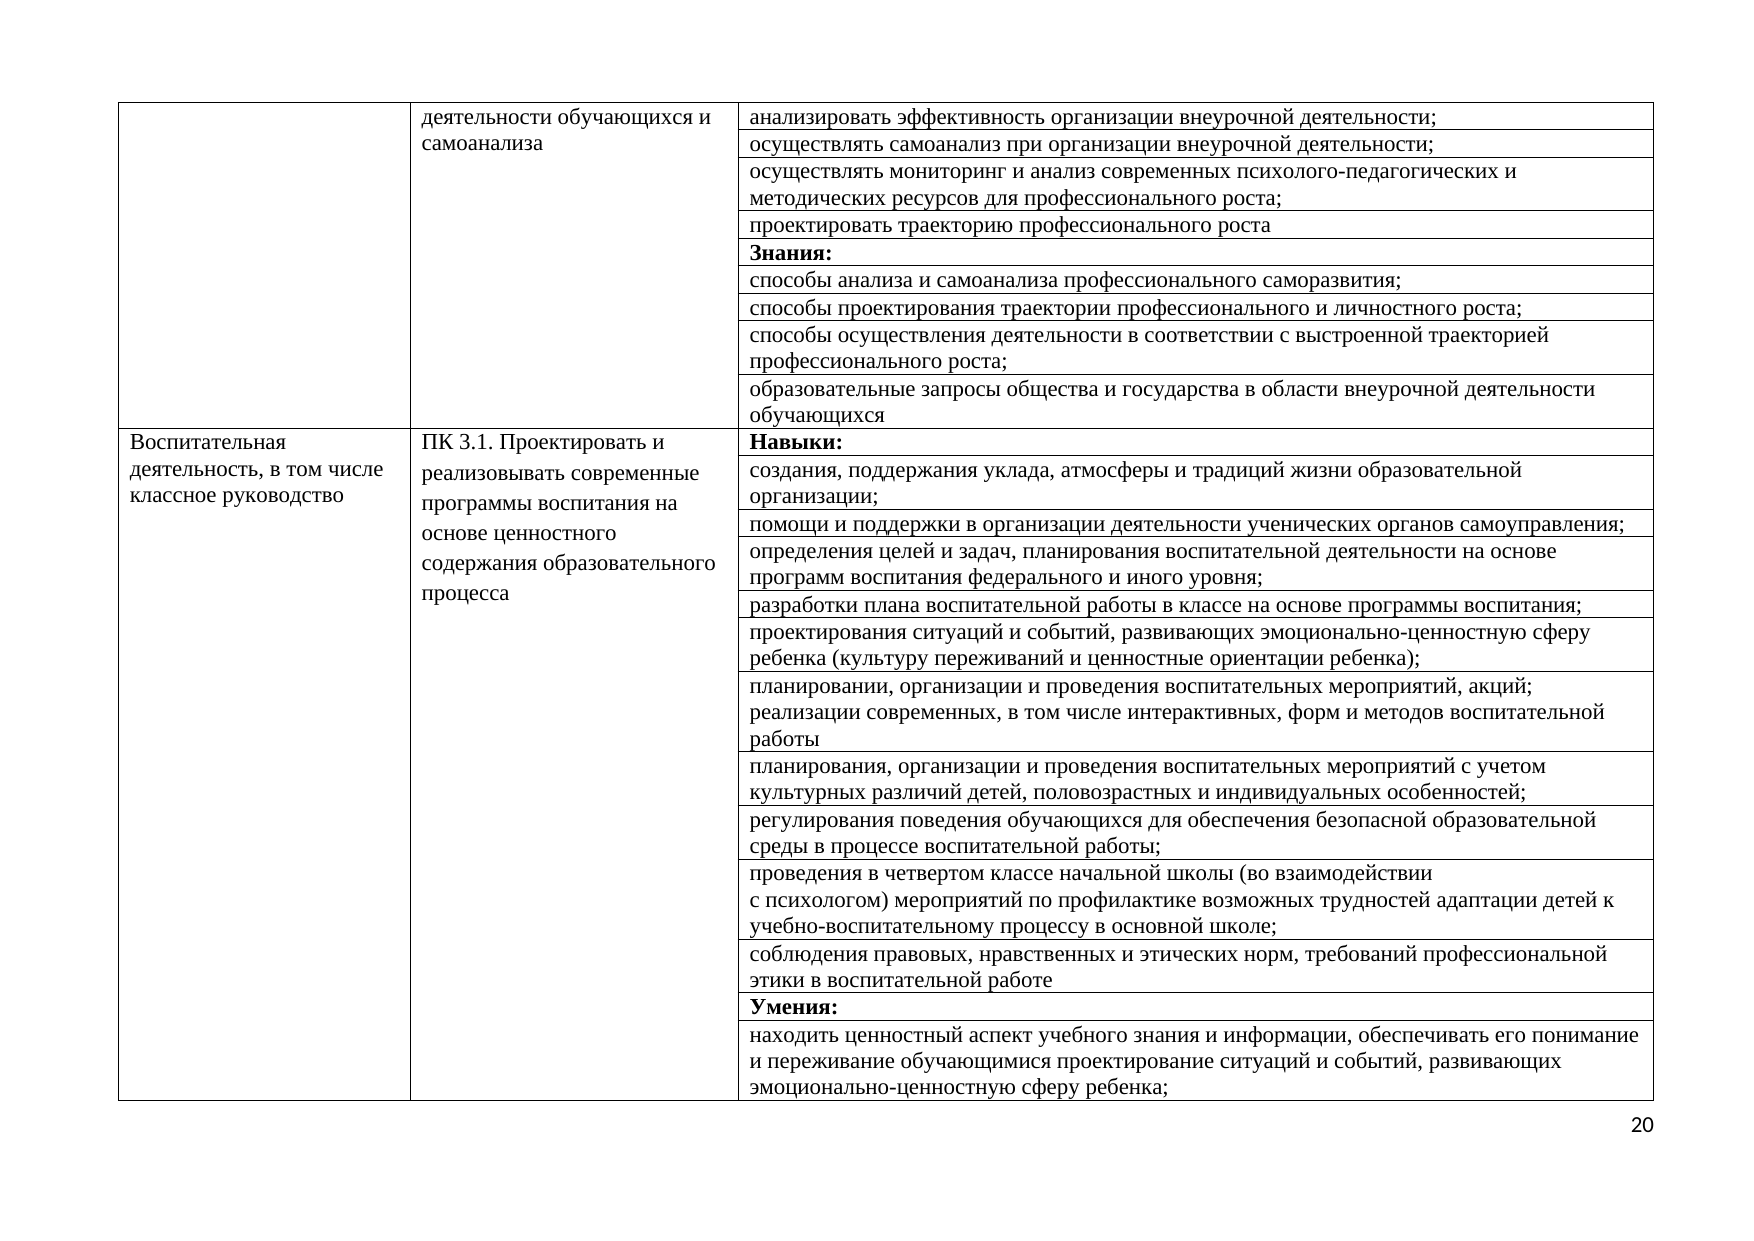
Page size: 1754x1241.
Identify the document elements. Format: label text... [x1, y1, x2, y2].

table_cell проектирования ситуаций и событий, развивающих эмоционально-ценностную сферу ребенка (культуру переживаний и ценностные ориентации ребенка); [739, 618, 1653, 671]
table_cell соблюдения правовых, нравственных и этических норм, требований профессиональной этики в воспитательной работе [739, 940, 1653, 992]
table_cell проектировать траекторию профессионального роста [739, 211, 1653, 238]
table_cell помощи и поддержки в организации деятельности ученических органов самоуправления; [739, 510, 1653, 536]
table_cell создания, поддержания уклада, атмосферы и традиций жизни образовательной организации; [739, 456, 1653, 508]
table_cell ПК 3.1. Проектировать и реализовывать современные программы воспитания на основе ценностного содержания образовательного процесса [411, 429, 738, 1100]
table_cell анализировать эффективность организации внеурочной деятельности; [739, 103, 1653, 129]
table_cell проведения в четвертом классе начальной школы (во взаимодействии с психологом) мероприятий по профилактике возможных трудностей адаптации детей к учебно-воспитательному процессу в основной школе; [739, 860, 1653, 938]
table_cell осуществлять самоанализ при организации внеурочной деятельности; [739, 130, 1653, 157]
table_cell Навыки: [739, 429, 1653, 455]
table_cell Знания: [739, 239, 1653, 265]
table_cell Воспитательная деятельность, в том числе классное руководство [119, 429, 410, 1100]
table_cell планировании, организации и проведения воспитательных мероприятий, акций; реализации современных, в том числе интерактивных, форм и методов воспитательной работы [739, 672, 1653, 751]
table_cell способы проектирования траектории профессионального и личностного роста; [739, 294, 1653, 320]
table_cell находить ценностный аспект учебного знания и информации, обеспечивать его понимание и переживание обучающимися проектирование ситуаций и событий, развивающих эмоционально-ценностную сферу ребенка; [739, 1021, 1653, 1100]
table_cell регулирования поведения обучающихся для обеспечения безопасной образовательной среды в процессе воспитательной работы; [739, 806, 1653, 858]
table_cell планирования, организации и проведения воспитательных мероприятий с учетом культурных различий детей, половозрастных и индивидуальных особенностей; [739, 752, 1653, 805]
table_cell способы анализа и самоанализа профессионального саморазвития; [739, 266, 1653, 292]
table_cell осуществлять мониторинг и анализ современных психолого-педагогических и методических ресурсов для профессионального роста; [739, 158, 1653, 210]
table_cell разработки плана воспитательной работы в классе на основе программы воспитания; [739, 591, 1653, 617]
table_cell определения целей и задач, планирования воспитательной деятельности на основе программ воспитания федерального и иного уровня; [739, 537, 1653, 590]
table_cell способы осуществления деятельности в соответствии с выстроенной траекторией профессионального роста; [739, 321, 1653, 374]
table_cell Умения: [739, 993, 1653, 1020]
table_cell образовательные запросы общества и государства в области внеурочной деятельности обучающихся [739, 375, 1653, 427]
